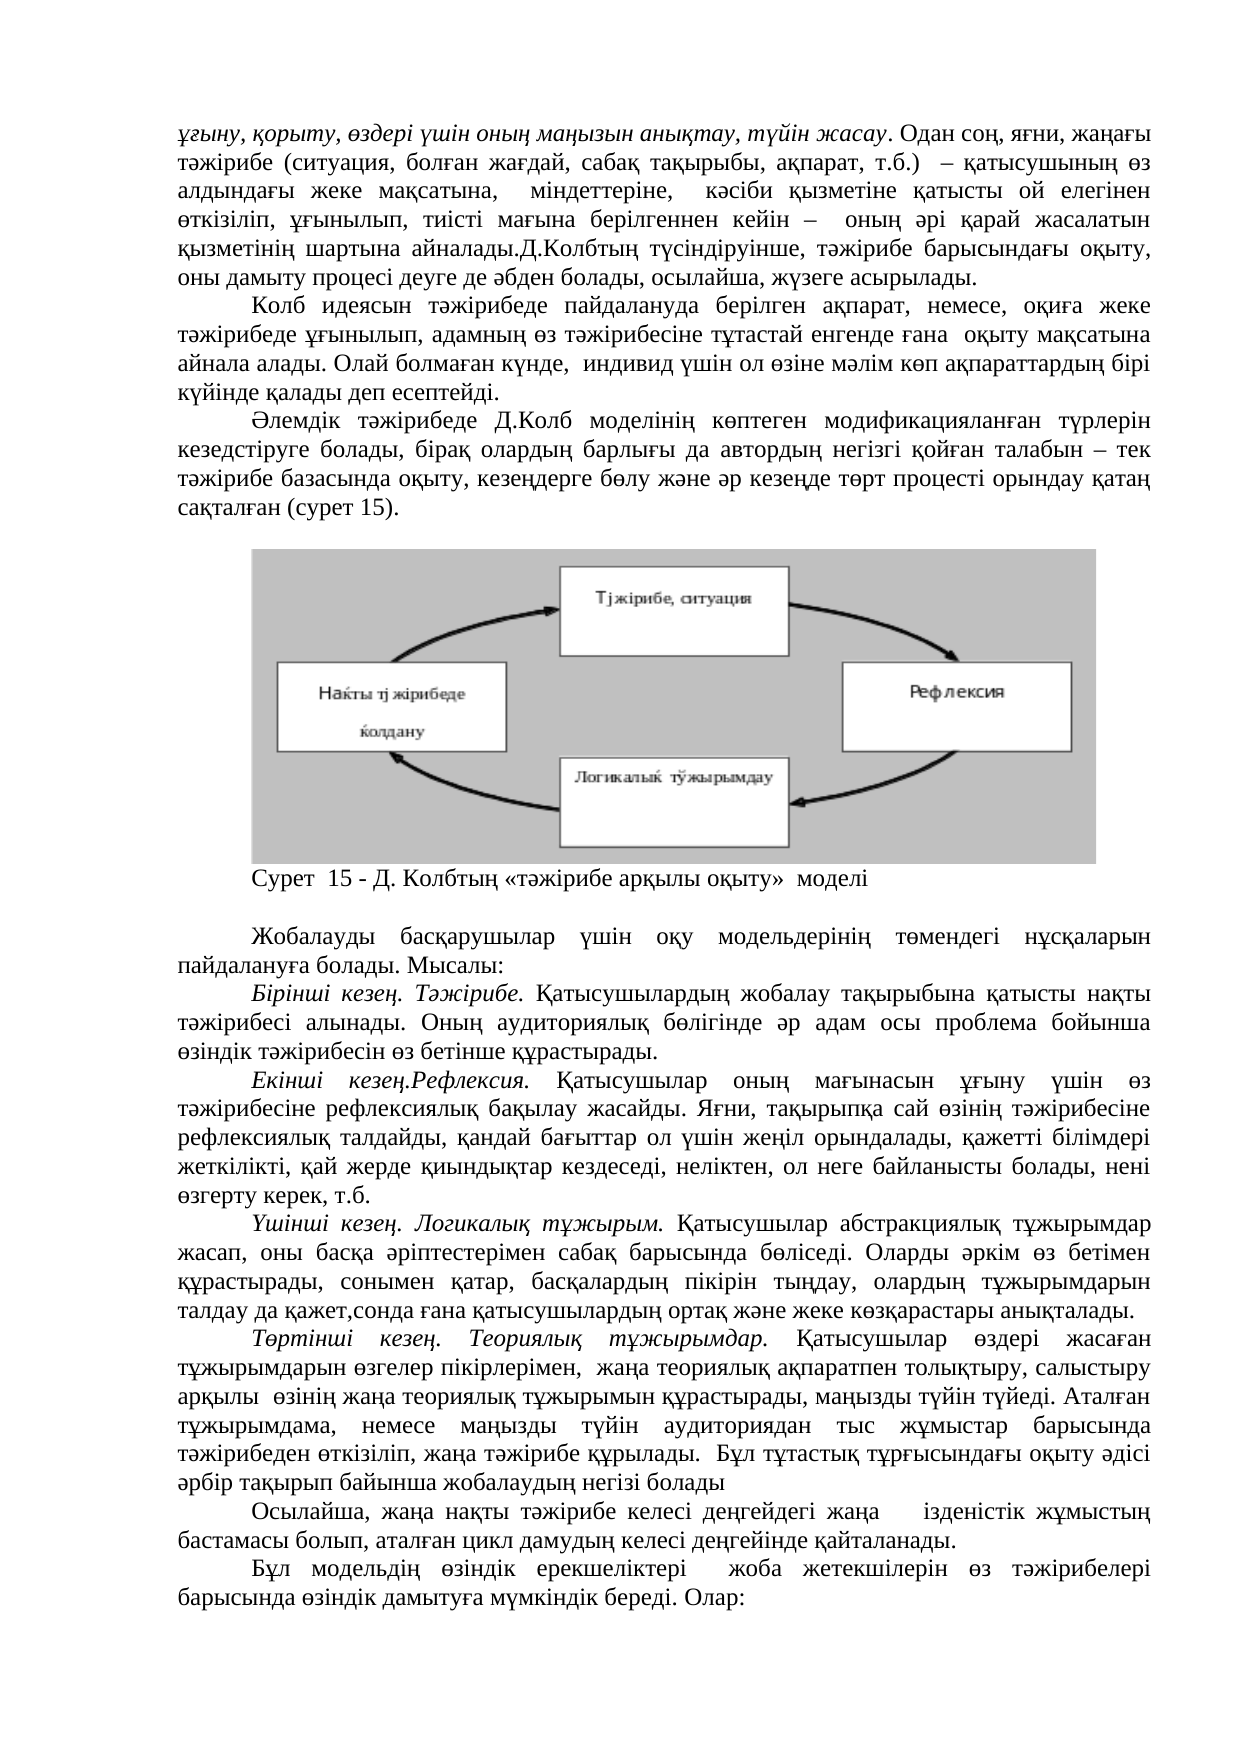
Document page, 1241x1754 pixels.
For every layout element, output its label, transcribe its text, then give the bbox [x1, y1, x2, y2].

text Әлемдік тәжірибеде Д.Колб моделінің көптеген модификацияланған түрлерін кезедстіруге болады, бірақ олардың барлығы да автордың негізгі қойған талабын – тек тәжірибе базасында оқыту, кезеңдерге бөлу және әр кезеңде төрт процесті орындау қатаң сақталған (сурет 15). [177, 406, 1152, 521]
text Бірінші кезең. Тәжірибе. Қатысушылардың жобалау тақырыбына қатысты нақты тәжірибесі алынады. Оның аудиториялық бөлігінде әр адам осы проблема бойынша өзіндік тәжірибесін өз бетінше құрастырады. [177, 978, 1152, 1065]
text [177, 118, 1152, 291]
text Жобалауды басқарушылар үшін оқу модельдерінің төмендегі нұсқаларын пайдалануға болады. Мысалы: [177, 921, 1152, 978]
text Төртінші кезең. Теориялық тұжырымдар. Қатысушылар өздері жасаған тұжырымдарын өзгелер пікірлерімен, жаңа теориялық ақпаратпен толықтыру, салыстыру арқылы өзінің жаңа теориялық тұжырымын құрастырады, маңызды түйін түйеді. Аталған тұжырымдама, немесе маңызды түйін аудиториядан тыс жұмыстар барысында тәжірибеден өткізіліп, жаңа тәжірибе құрылады. Бұл тұтастық тұрғысындағы оқыту әдісі әрбір тақырып байынша жобалаудың негізі болады [177, 1323, 1152, 1496]
text Осылайша, жаңа нақты тәжірибе келесі деңгейдегі жаңа ізденістік жұмыстың бастамасы болып, аталған цикл дамудың келесі деңгейінде қайталанады. [177, 1496, 1152, 1553]
text Колб идеясын тәжірибеде пайдалануда берілген ақпарат, немесе, оқиға жеке тәжірибеде ұғынылып, адамның өз тәжірибесіне тұтастай енгенде ғана оқыту мақсатына айнала алады. Олай болмаған күнде, индивид үшін ол өзіне мәлім көп ақпараттардың бірі күйінде қалады деп есептейді. [177, 291, 1152, 406]
text Екінші кезең.Рефлексия. Қатысушылар оның мағынасын ұғыну үшін өз тәжірибесіне рефлексиялық бақылау жасайды. Яғни, тақырыпқа сай өзінің тәжірибесіне рефлексиялық талдайды, қандай бағыттар ол үшін жеңіл орындалады, қажетті білімдері жеткілікті, қай жерде қиындықтар кездеседі, неліктен, ол неге байланысты болады, нені өзгерту керек, т.б. [177, 1065, 1152, 1208]
text Бұл модельдің өзіндік ерекшеліктері жоба жетекшілерін өз тәжірибелері барысында өзіндік дамытуға мүмкіндік береді. Олар: [177, 1553, 1152, 1611]
text Сурет 15 - Д. Колбтың «тәжірибе арқылы оқыту» моделі [177, 863, 1152, 892]
text Үшінші кезең. Логикалық тұжырым. Қатысушылар абстракциялық тұжырымдар жасап, оны басқа әріптестерімен сабақ барысында бөліседі. Оларды әркім өз бетімен құрастырады, сонымен қатар, басқалардың пікірін тыңдау, олардың тұжырымдарын талдау да қажет,сонда ғана қатысушылардың ортақ және жеке көзқарастары анықталады. [177, 1208, 1152, 1323]
